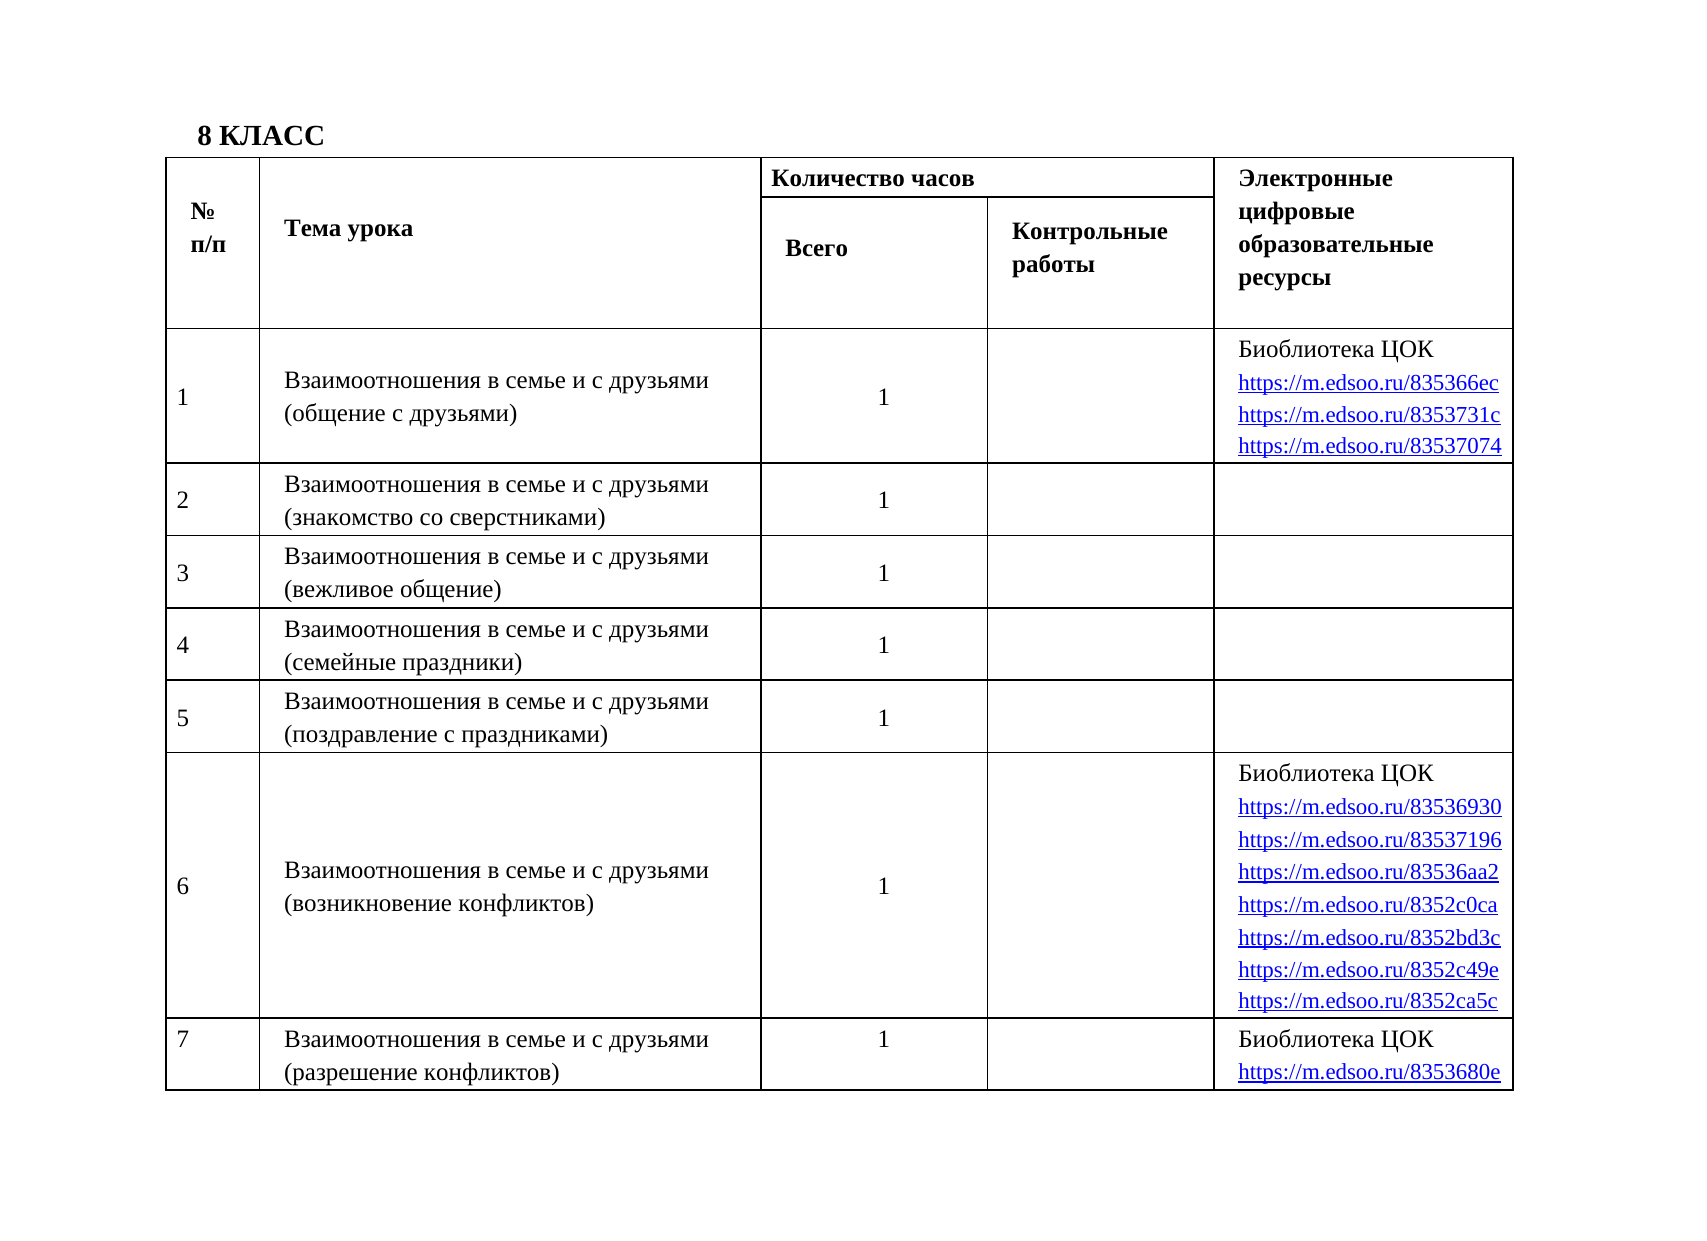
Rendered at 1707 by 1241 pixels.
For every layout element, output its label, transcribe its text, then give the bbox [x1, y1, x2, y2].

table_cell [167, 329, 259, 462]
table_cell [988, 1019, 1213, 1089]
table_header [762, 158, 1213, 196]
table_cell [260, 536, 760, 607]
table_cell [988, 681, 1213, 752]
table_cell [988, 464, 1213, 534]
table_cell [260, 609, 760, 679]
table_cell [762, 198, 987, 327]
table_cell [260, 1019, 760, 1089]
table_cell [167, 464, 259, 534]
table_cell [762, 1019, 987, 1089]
text 8 КЛАСС [190, 118, 1618, 152]
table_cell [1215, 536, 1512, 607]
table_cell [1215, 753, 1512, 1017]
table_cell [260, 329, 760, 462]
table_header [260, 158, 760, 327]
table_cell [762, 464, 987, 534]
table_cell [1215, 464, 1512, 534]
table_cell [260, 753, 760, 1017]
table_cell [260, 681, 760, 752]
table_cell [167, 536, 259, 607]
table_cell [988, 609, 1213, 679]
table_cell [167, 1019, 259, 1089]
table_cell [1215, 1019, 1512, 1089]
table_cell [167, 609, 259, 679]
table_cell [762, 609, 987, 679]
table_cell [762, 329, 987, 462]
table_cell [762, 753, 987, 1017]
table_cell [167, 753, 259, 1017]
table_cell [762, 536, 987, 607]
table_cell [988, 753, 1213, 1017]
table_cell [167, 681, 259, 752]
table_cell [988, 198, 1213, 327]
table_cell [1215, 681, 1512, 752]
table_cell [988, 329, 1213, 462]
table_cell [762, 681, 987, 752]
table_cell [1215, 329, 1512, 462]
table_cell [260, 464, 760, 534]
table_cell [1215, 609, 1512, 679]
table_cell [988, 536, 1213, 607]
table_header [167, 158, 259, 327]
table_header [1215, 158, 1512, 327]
